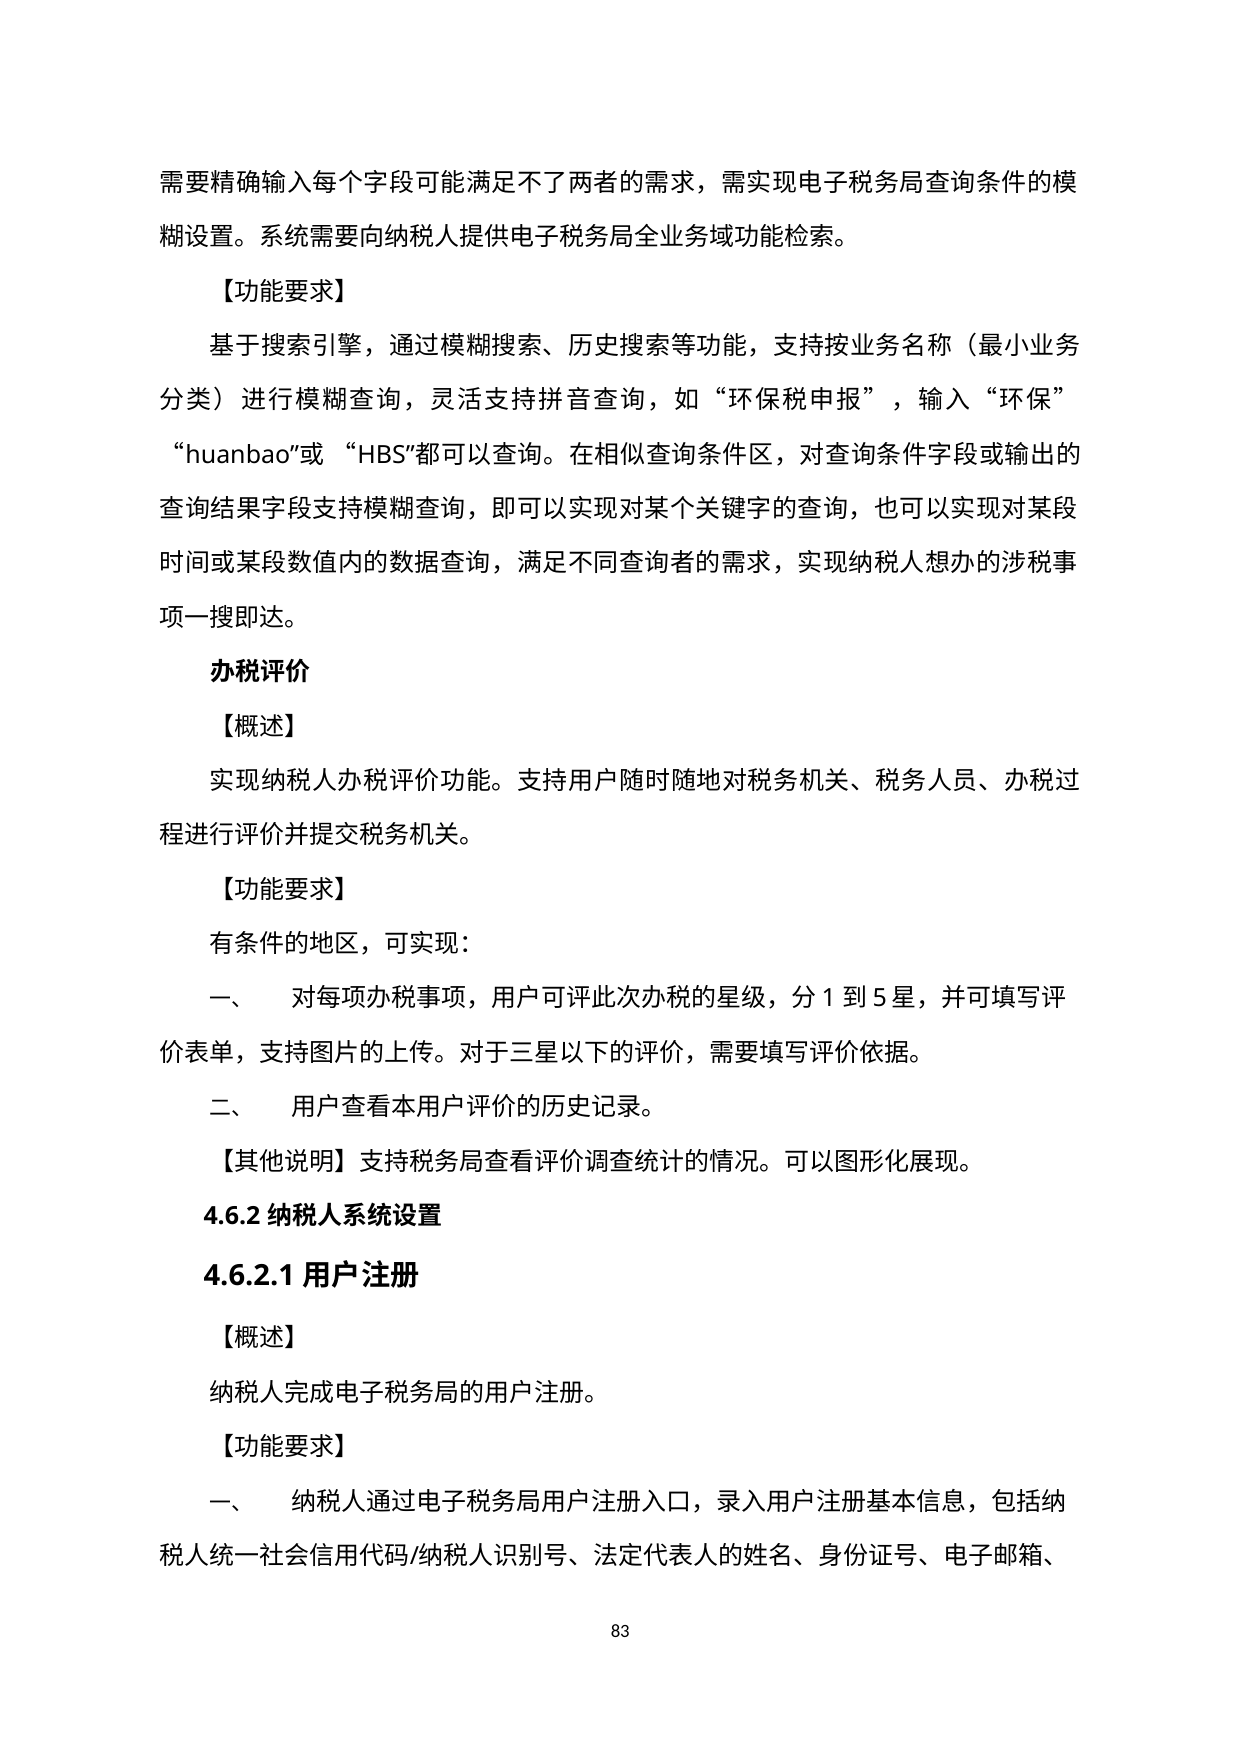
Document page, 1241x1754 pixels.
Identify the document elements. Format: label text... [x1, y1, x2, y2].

text 【功能要求】 [159, 869, 1081, 905]
text 实现纳税人办税评价功能。支持用户随时随地对税务机关、税务人员、办税过程进行评价并提交税务机关。 [159, 760, 1081, 851]
text 纳税人完成电子税务局的用户注册。 [159, 1372, 1081, 1408]
subtitle 办税评价 [159, 652, 1081, 688]
text 【功能要求】 [159, 271, 1081, 307]
text 基于搜索引擎，通过模糊搜索、历史搜索等功能，支持按业务名称（最小业务分类）进行模糊查询，灵活支持拼音查询，如“环保税申报”，输入“环保”“huanbao”或 “HBS”都可以查询。在相似查询条件区，对查询条件字段或输出的查询结果字段支持模糊查询，即可以实现对某个关键字的查询，也可以实现对某段时间或某段数值内的数据查询，满足不同查询者的需求，实现纳税人想办的涉税事项一搜即达。 [159, 325, 1081, 633]
text 【概述】 [159, 706, 1081, 742]
list 对每项办税事项，用户可评此次办税的星级，分 1 到5星，并可填写评价表单，支持图片的上传。对于三星以下的评价，需要填写评价依据。 [159, 978, 1081, 1068]
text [159, 162, 1081, 253]
subtitle 4.6.2 纳税人系统设置 [203, 1195, 1081, 1232]
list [159, 1481, 1081, 1572]
text 【其他说明】支持税务局查看评价调查统计的情况。可以图形化展现。 [159, 1141, 1081, 1177]
text 有条件的地区，可实现： [159, 923, 1081, 960]
subtitle 4.6.2.1 用户注册 [203, 1252, 1081, 1294]
text 【概述】 [159, 1318, 1081, 1354]
list 用户查看本用户评价的历史记录。 [159, 1087, 1081, 1123]
text 【功能要求】 [159, 1427, 1081, 1463]
